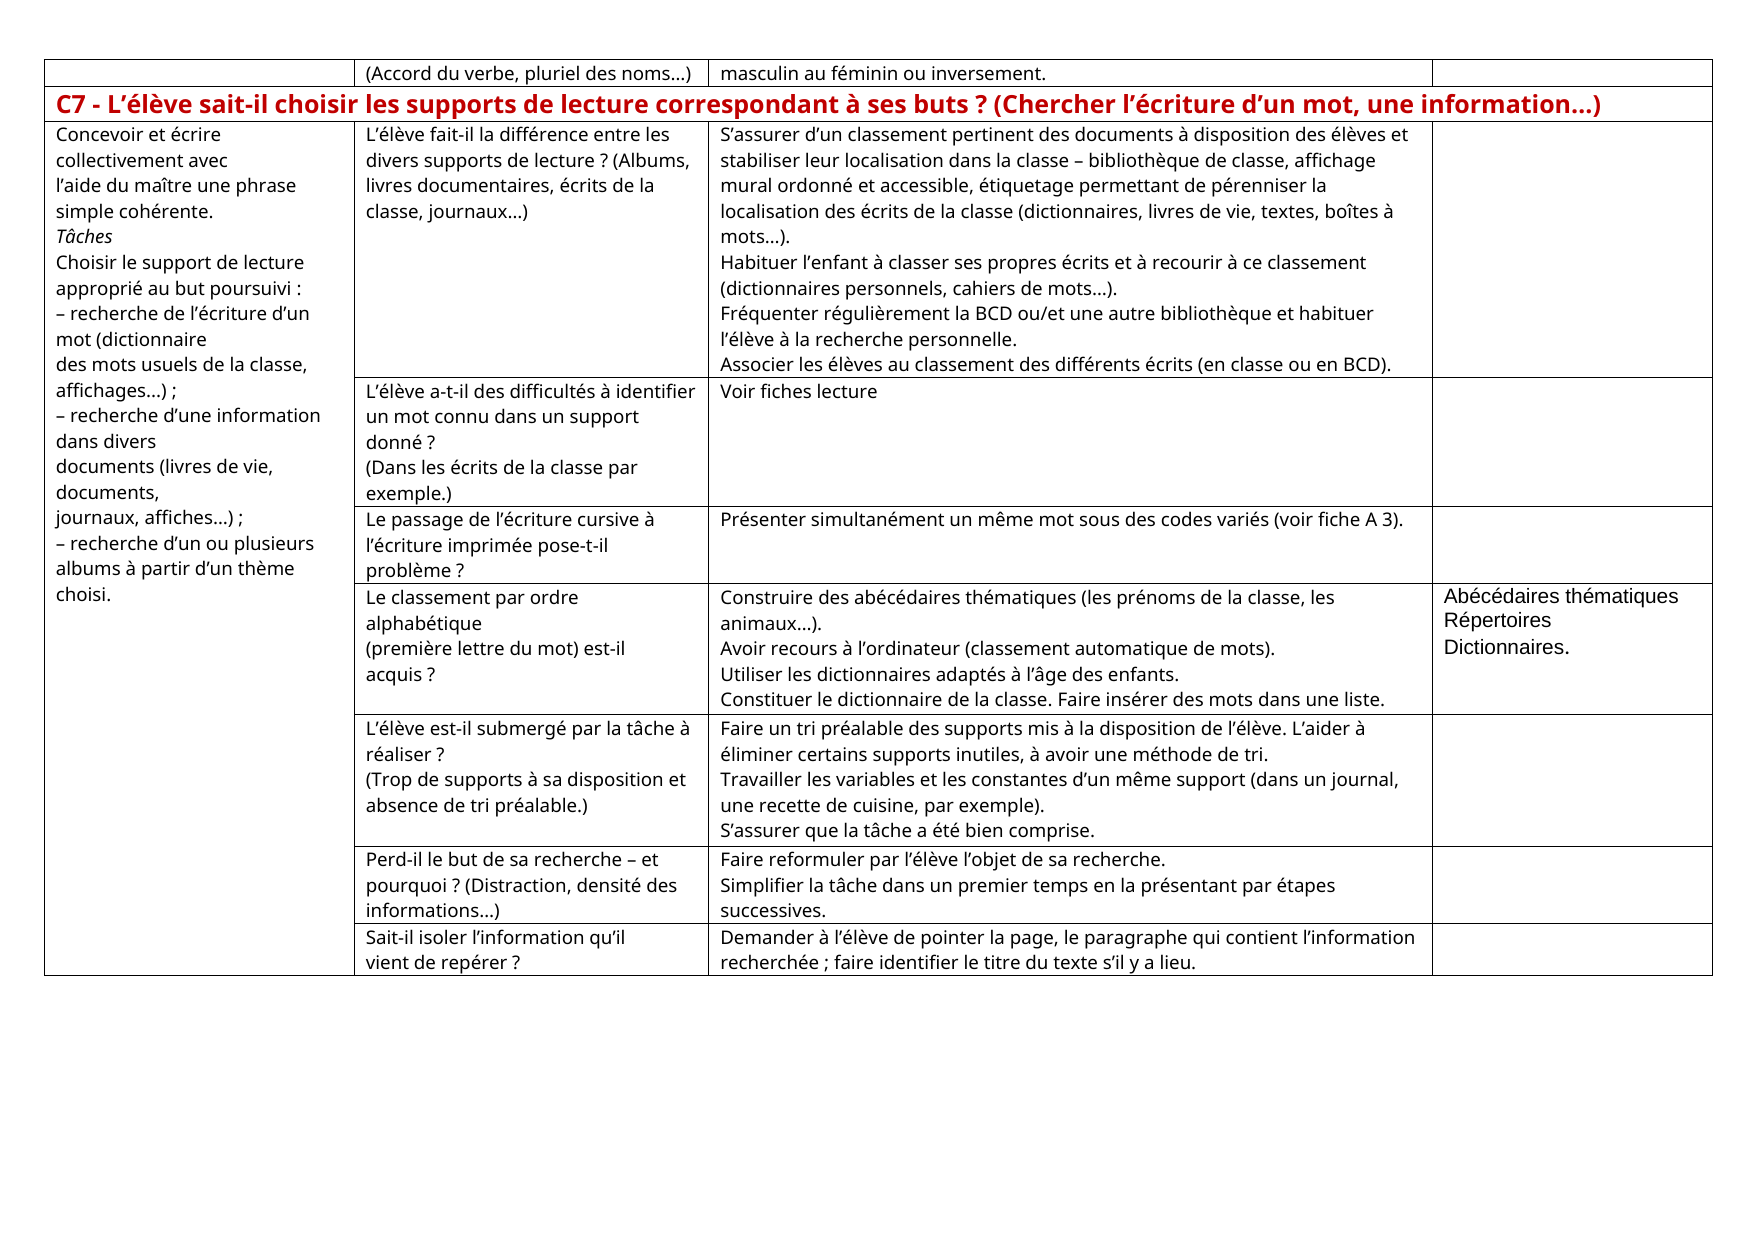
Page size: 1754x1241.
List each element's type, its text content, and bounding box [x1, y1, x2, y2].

table_cell Demander à l’élève de pointer la page, le paragraphe qui contient l’information recherchée ; faire identifier le titre du texte s’il y a lieu. [709, 924, 1432, 975]
table_cell [1433, 715, 1712, 846]
table_cell Abécédaires thématiques Répertoires Dictionnaires. [1433, 584, 1712, 714]
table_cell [355, 60, 708, 86]
table_cell Perd-il le but de sa recherche – et pourquoi ? (Distraction, densité des informations…) [355, 847, 708, 923]
table_cell Sait-il isoler l’information qu’il vient de repérer ? [355, 924, 708, 975]
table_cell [709, 60, 1432, 86]
table_cell [1433, 378, 1712, 506]
table_cell [1433, 847, 1712, 923]
table_cell Présenter simultanément un même mot sous des codes variés (voir fiche A 3). [709, 507, 1432, 583]
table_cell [1433, 60, 1712, 86]
table_cell Faire un tri préalable des supports mis à la disposition de l’élève. L’aider à éliminer certains supports inutiles, à avoir une méthode de tri. Travailler les variables et les constantes d’un même support (dans un journal, une recette de cuisine, par exemple). S’assurer que la tâche a été bien comprise. [709, 715, 1432, 846]
table_cell Concevoir et écrire collectivement avec l’aide du maître une phrase simple cohérente. Tâches Choisir le support de lecture approprié au but poursuivi : – recherche de l’écriture d’un mot (dictionnaire des mots usuels de la classe, affichages...) ; – recherche d’une information dans divers documents (livres de vie, documents, journaux, affiches…) ; – recherche d’un ou plusieurs albums à partir d’un thème choisi. [45, 122, 354, 975]
table_cell Voir fiches lecture [709, 378, 1432, 506]
table_cell Le passage de l’écriture cursive à l’écriture imprimée pose-t-il problème ? [355, 507, 708, 583]
table_cell [1433, 122, 1712, 377]
table_cell [1433, 924, 1712, 975]
table_cell Faire reformuler par l’élève l’objet de sa recherche. Simplifier la tâche dans un premier temps en la présentant par étapes successives. [709, 847, 1432, 923]
table_cell Construire des abécédaires thématiques (les prénoms de la classe, les animaux…). Avoir recours à l’ordinateur (classement automatique de mots). Utiliser les dictionnaires adaptés à l’âge des enfants. Constituer le dictionnaire de la classe. Faire insérer des mots dans une liste. [709, 584, 1432, 714]
table_cell L’élève a-t-il des difficultés à identifier un mot connu dans un support donné ? (Dans les écrits de la classe par exemple.) [355, 378, 708, 506]
table_cell Le classement par ordre alphabétique (première lettre du mot) est-il acquis ? [355, 584, 708, 714]
table_cell S’assurer d’un classement pertinent des documents à disposition des élèves et stabiliser leur localisation dans la classe – bibliothèque de classe, affichage mural ordonné et accessible, étiquetage permettant de pérenniser la localisation des écrits de la classe (dictionnaires, livres de vie, textes, boîtes à mots…). Habituer l’enfant à classer ses propres écrits et à recourir à ce classement (dictionnaires personnels, cahiers de mots…). Fréquenter régulièrement la BCD ou/et une autre bibliothèque et habituer l’élève à la recherche personnelle. Associer les élèves au classement des différents écrits (en classe ou en BCD). [709, 122, 1432, 377]
table_cell L’élève est-il submergé par la tâche à réaliser ? (Trop de supports à sa disposition et absence de tri préalable.) [355, 715, 708, 846]
table_cell C7 - L’élève sait-il choisir les supports de lecture correspondant à ses buts ? (Chercher l’écriture d’un mot, une information…) [45, 87, 1712, 121]
table_cell [1433, 507, 1712, 583]
table_cell L’élève fait-il la différence entre les divers supports de lecture ? (Albums, livres documentaires, écrits de la classe, journaux…) [355, 122, 708, 377]
